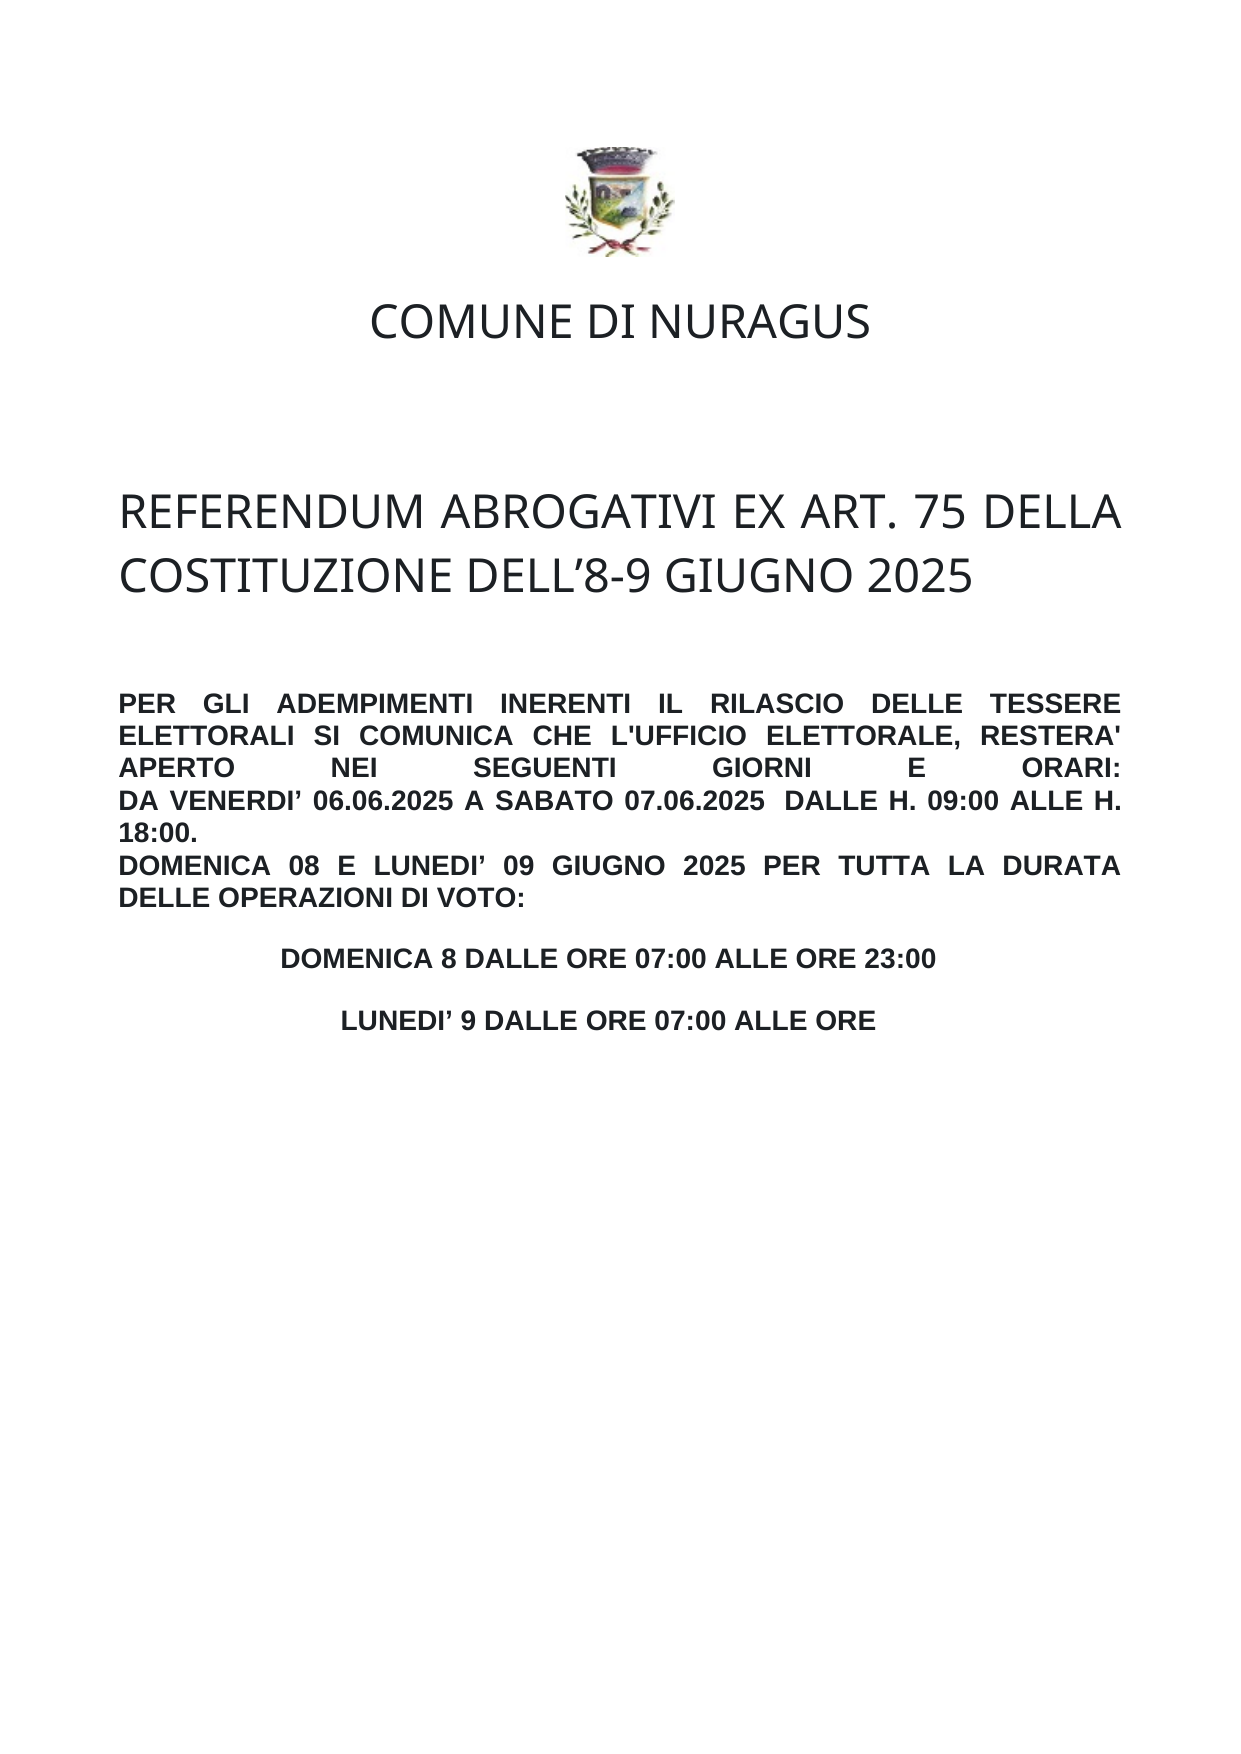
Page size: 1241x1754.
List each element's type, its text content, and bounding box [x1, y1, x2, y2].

text COMUNE DI NURAGUS [118, 288, 1122, 352]
text PER GLI ADEMPIMENTI INERENTI IL RILASCIO DELLE TESSERE ELETTORALI SI COMUNICA CHE L'UFFICIO ELETTORALE, RESTERA' APERTO NEI SEGUENTI GIORNI E ORARI: DA VENERDI’ 06.06.2025 A SABATO 07.06.2025 DALLE H. 09:00 ALLE H. 18:00. DOMENICA 08 E LUNEDI’ 09 GIUGNO 2025 PER TUTTA LA DURATA DELLE OPERAZIONI DI VOTO: [118, 687, 1122, 913]
picture [565, 147, 675, 257]
text DOMENICA 8 DALLE ORE 07:00 ALLE ORE 23:00 [95, 942, 1122, 975]
text LUNEDI’ 9 DALLE ORE 07:00 ALLE ORE [95, 1004, 1122, 1036]
text REFERENDUM ABROGATIVI EX ART. 75 DELLA COSTITUZIONE DELL’8-9 GIUGNO 2025 [118, 478, 1122, 606]
